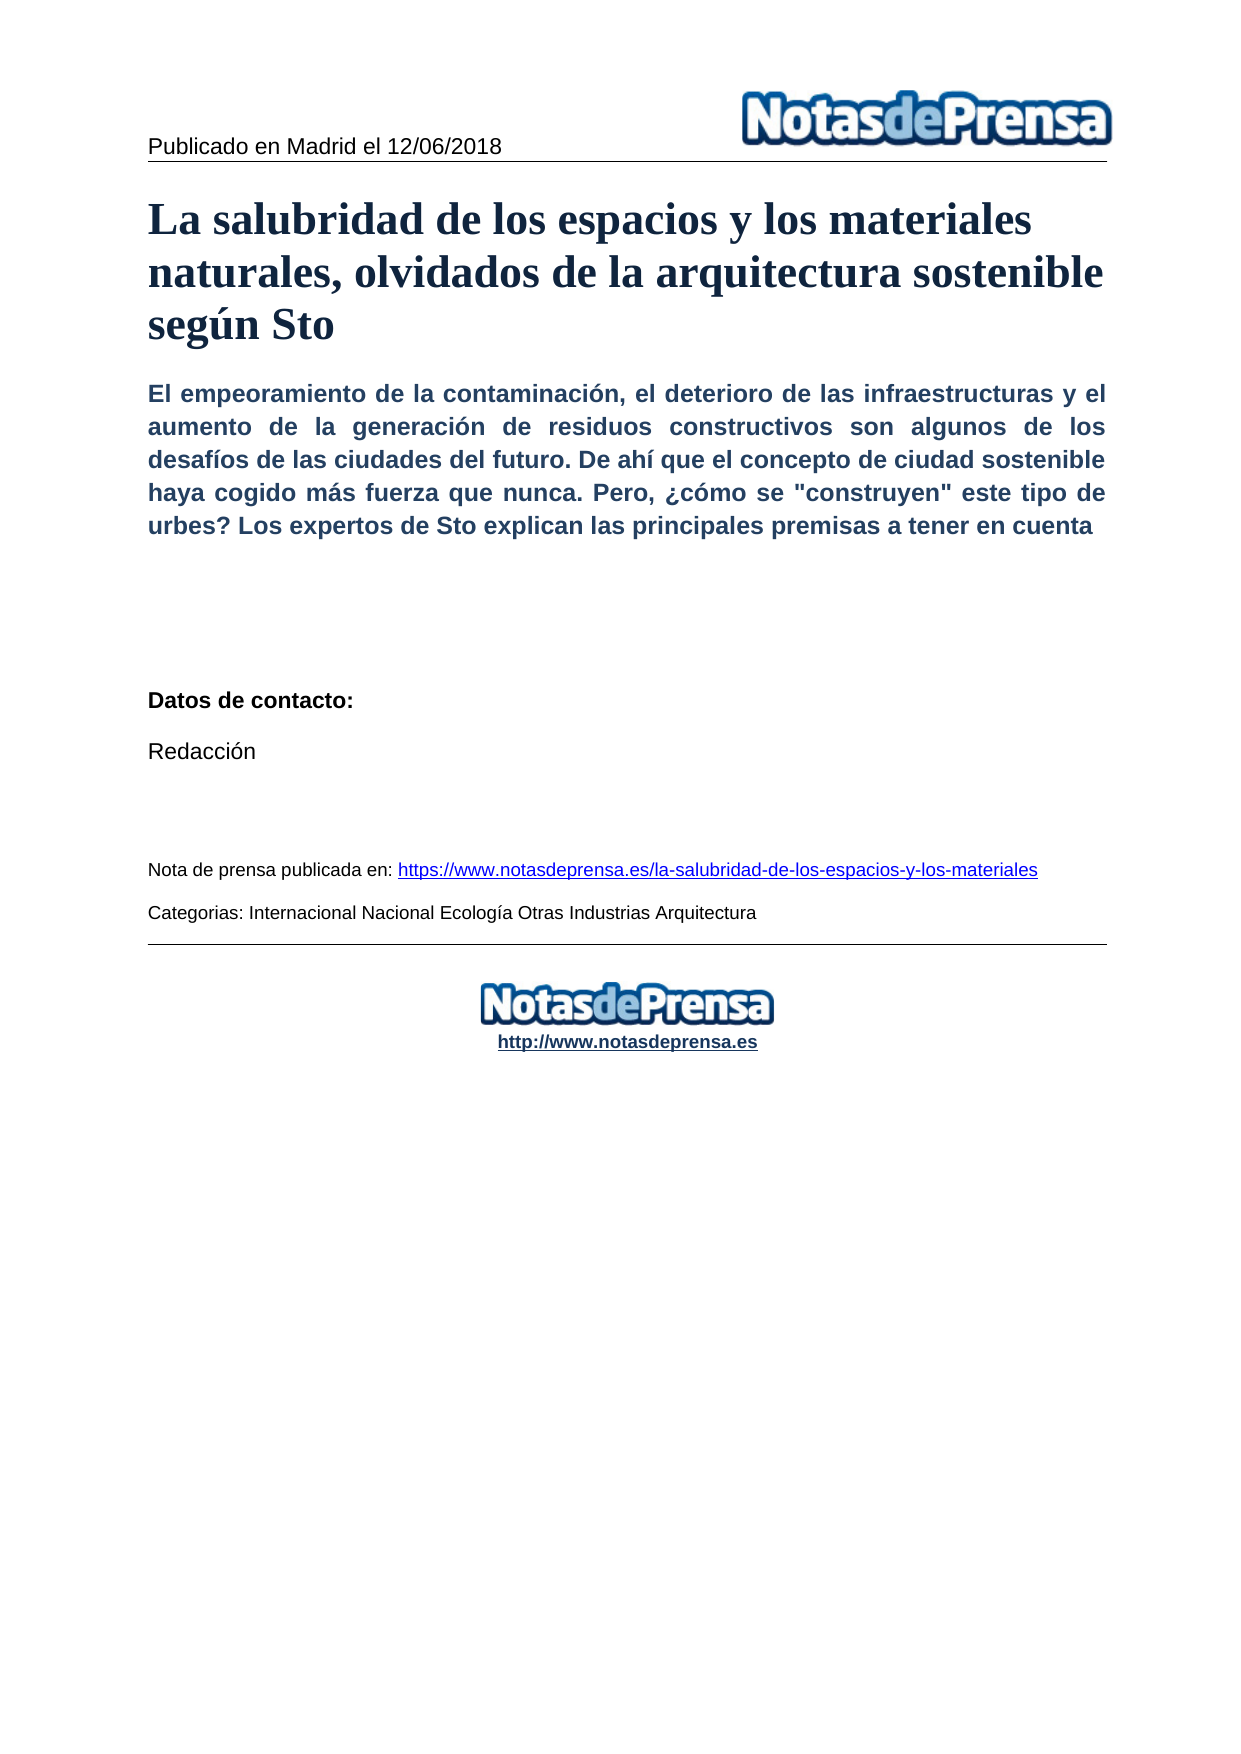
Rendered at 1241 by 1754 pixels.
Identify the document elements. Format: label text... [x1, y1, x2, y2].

text Redacción [148, 738, 1063, 764]
picture [742, 90, 1113, 148]
text Publicado en Madrid el 12/06/2018 [148, 133, 1107, 161]
text Nota de prensa publicada en: https://www.notasdeprensa.es/la-salubridad-de-los-espacios-y-los-materiales [148, 859, 1107, 881]
text http://www.notasdeprensa.es [148, 1031, 1107, 1052]
subtitle El empeoramiento de la contaminación, el deterioro de las infraestructuras y el aumento de la generación de residuos constructivos son algunos de los desafíos de las ciudades del futuro. De ahí que el concepto de ciudad sostenible haya cogido más fuerza que nunca. Pero, ¿cómo se "construyen" este tipo de urbes? Los expertos de Sto explican las principales premisas a tener en cuenta [148, 379, 1107, 540]
subtitle La salubridad de los espacios y los materiales naturales, olvidados de la arquitectura sostenible según Sto [148, 192, 1107, 350]
picture [480, 981, 775, 1027]
text Categorias: Internacional Nacional Ecología Otras Industrias Arquitectura [148, 901, 1107, 923]
text Datos de contacto: [148, 687, 1107, 713]
